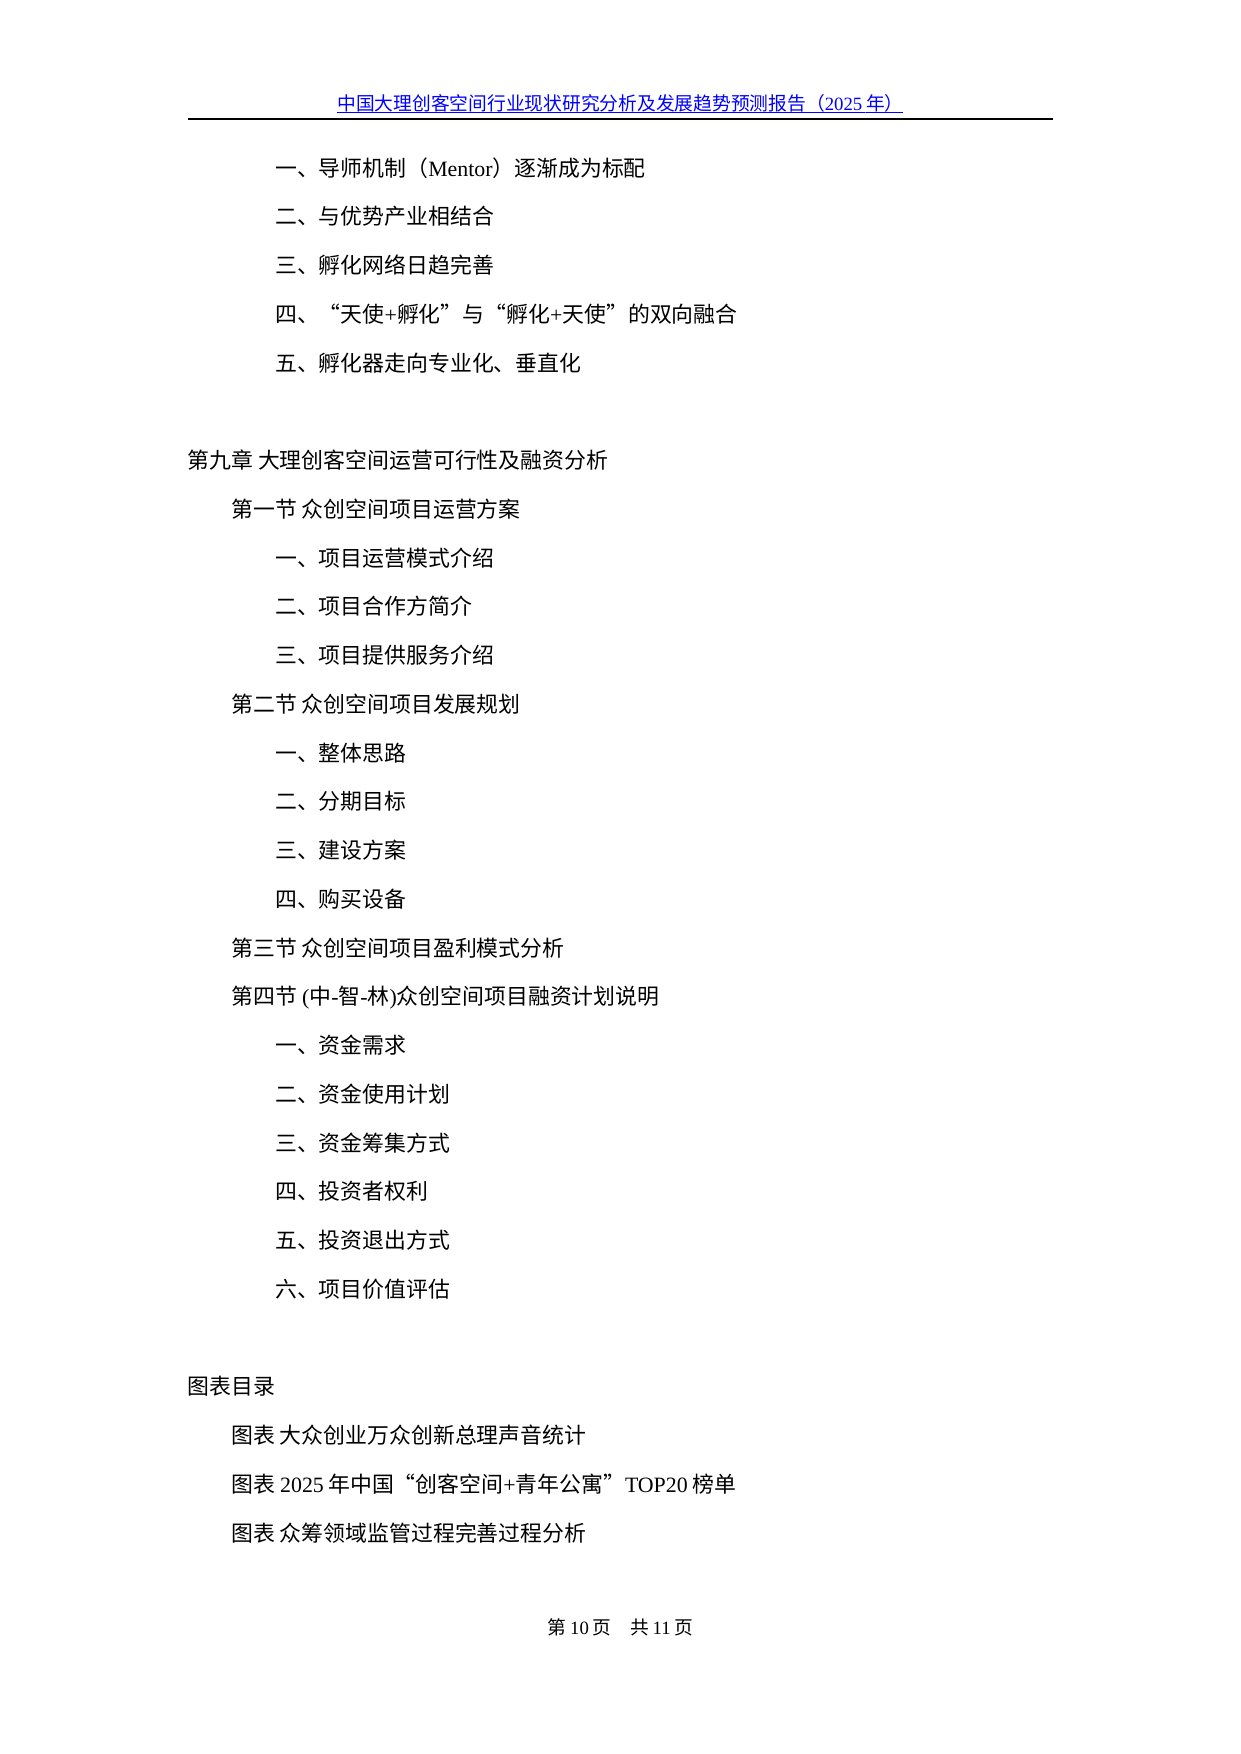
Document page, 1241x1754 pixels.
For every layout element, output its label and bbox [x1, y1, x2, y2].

text [187, 150, 1053, 1548]
